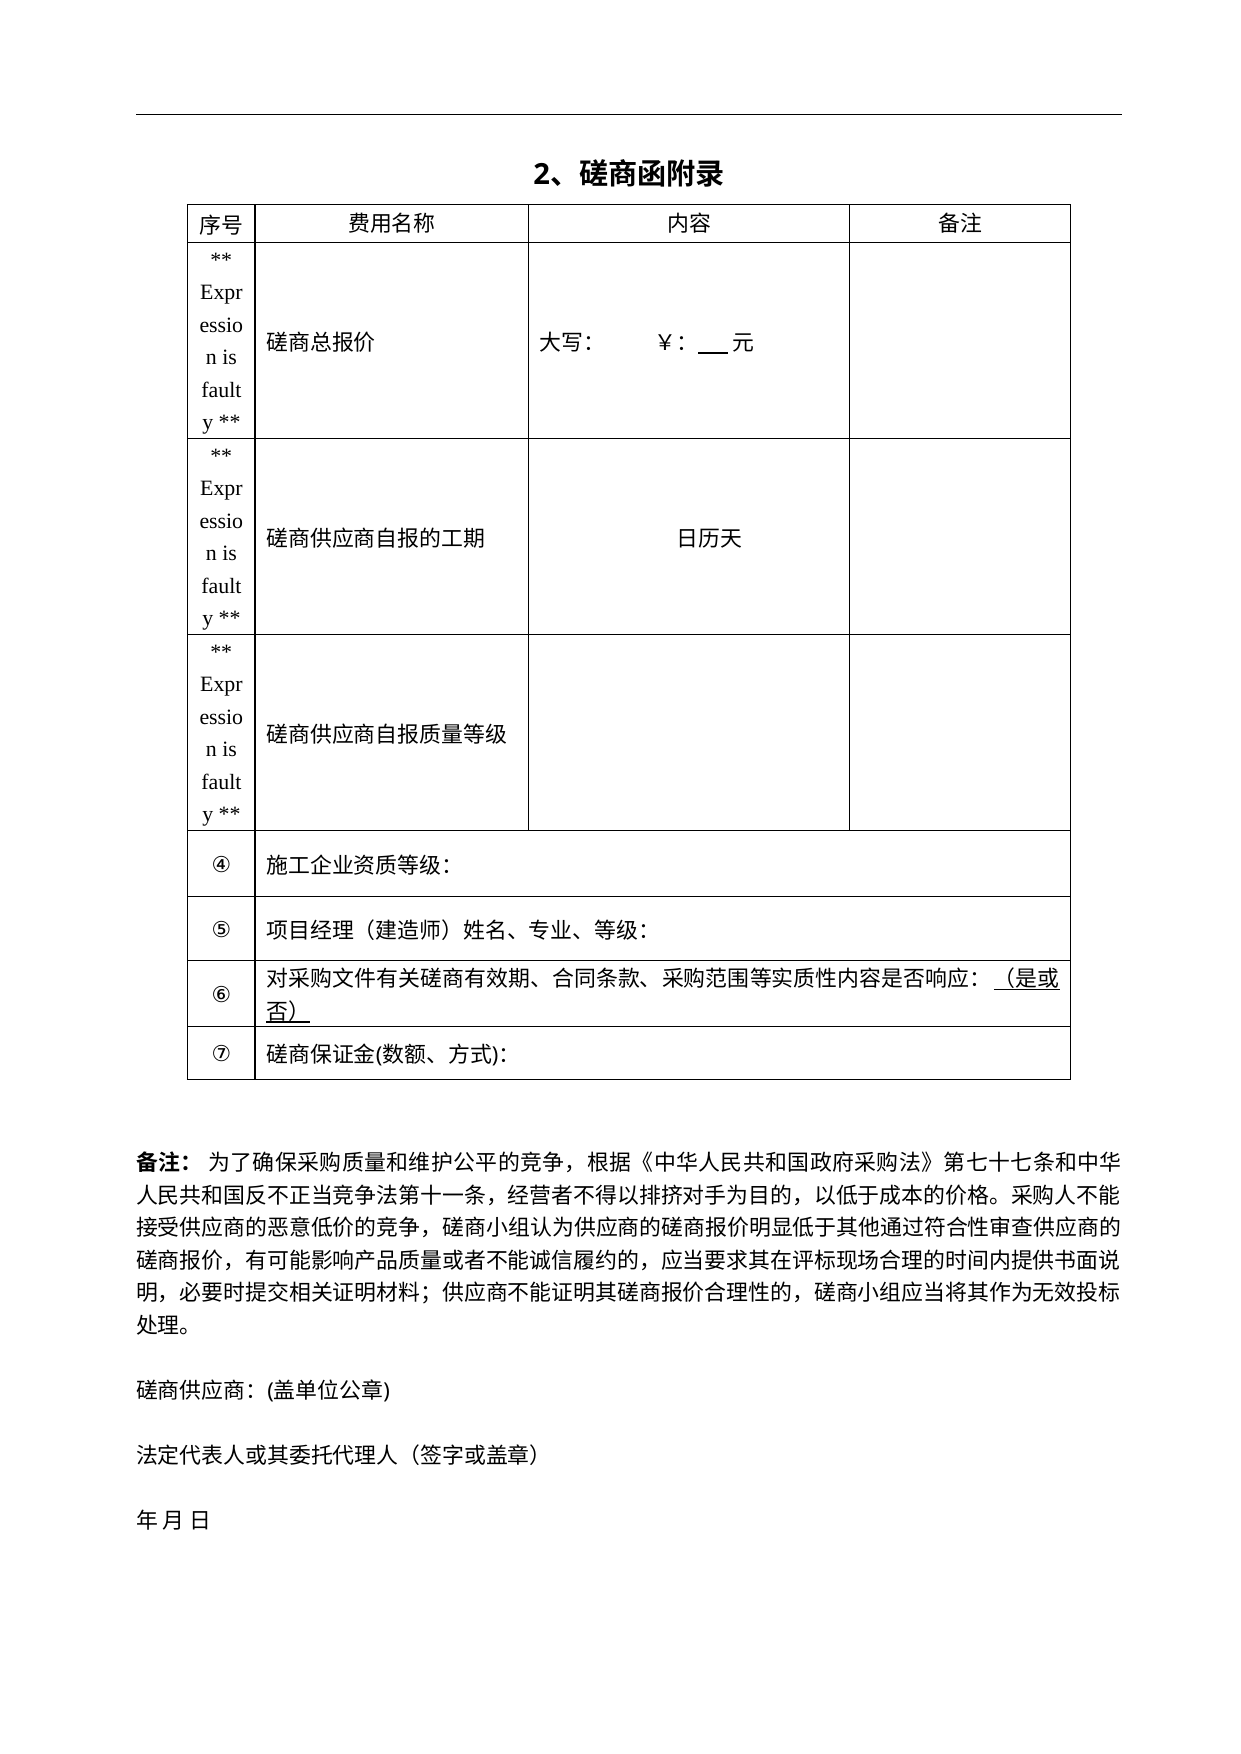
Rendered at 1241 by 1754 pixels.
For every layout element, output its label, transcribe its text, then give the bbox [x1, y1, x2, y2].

table_header 内容 [529, 205, 849, 242]
table_cell 施工企业资质等级： [256, 831, 1070, 896]
table_cell 项目经理（建造师）姓名、专业、等级： [256, 897, 1070, 960]
table_cell 日历天 [529, 439, 849, 634]
table_cell 磋商总报价 [256, 243, 528, 438]
table_cell 磋商供应商自报的工期 [256, 439, 528, 634]
table_cell [850, 439, 1070, 634]
table_cell ⑤ [188, 897, 254, 960]
text 年 月 日 [136, 1502, 1122, 1535]
table_header 备注 [850, 205, 1070, 242]
text 磋商供应商：(盖单位公章) [136, 1372, 1122, 1405]
table_cell ② [188, 439, 254, 634]
table_cell 磋商供应商自报质量等级 [256, 635, 528, 830]
table_cell ③ [188, 635, 254, 830]
table_cell 对采购文件有关磋商有效期、合同条款、采购范围等实质性内容是否响应：（是或否） [256, 961, 1070, 1026]
table_cell 磋商保证金(数额、方式)： [256, 1027, 1070, 1079]
text 2、磋商函附录 [136, 139, 1122, 204]
table_header 费用名称 [256, 205, 528, 242]
table_cell ⑥ [188, 961, 254, 1026]
text 备注： 为了确保采购质量和维护公平的竞争，根据《中华人民共和国政府采购法》第七十七条和中华人民共和国反不正当竞争法第十一条，经营者不得以排挤对手为目的，以低于成本的价格。采购人不能接受供应商的恶意低价的竞争，磋商小组认为供应商的磋商报价明显低于其他通过符合性审查供应商的磋商报价，有可能影响产品质量或者不能诚信履约的，应当要求其在评标现场合理的时间内提供书面说明，必要时提交相关证明材料；供应商不能证明其磋商报价合理性的，磋商小组应当将其作为无效投标处理。 [136, 1145, 1122, 1340]
table_cell ④ [188, 831, 254, 896]
table_header 序号 [188, 205, 254, 242]
table_cell [850, 635, 1070, 830]
text 法定代表人或其委托代理人（签字或盖章） [136, 1437, 1122, 1470]
table_cell [850, 243, 1070, 438]
table_cell 大写： ￥： 元 [529, 243, 849, 438]
table_cell [529, 635, 849, 830]
table_cell ① [188, 243, 254, 438]
table_cell ⑦ [188, 1027, 254, 1079]
